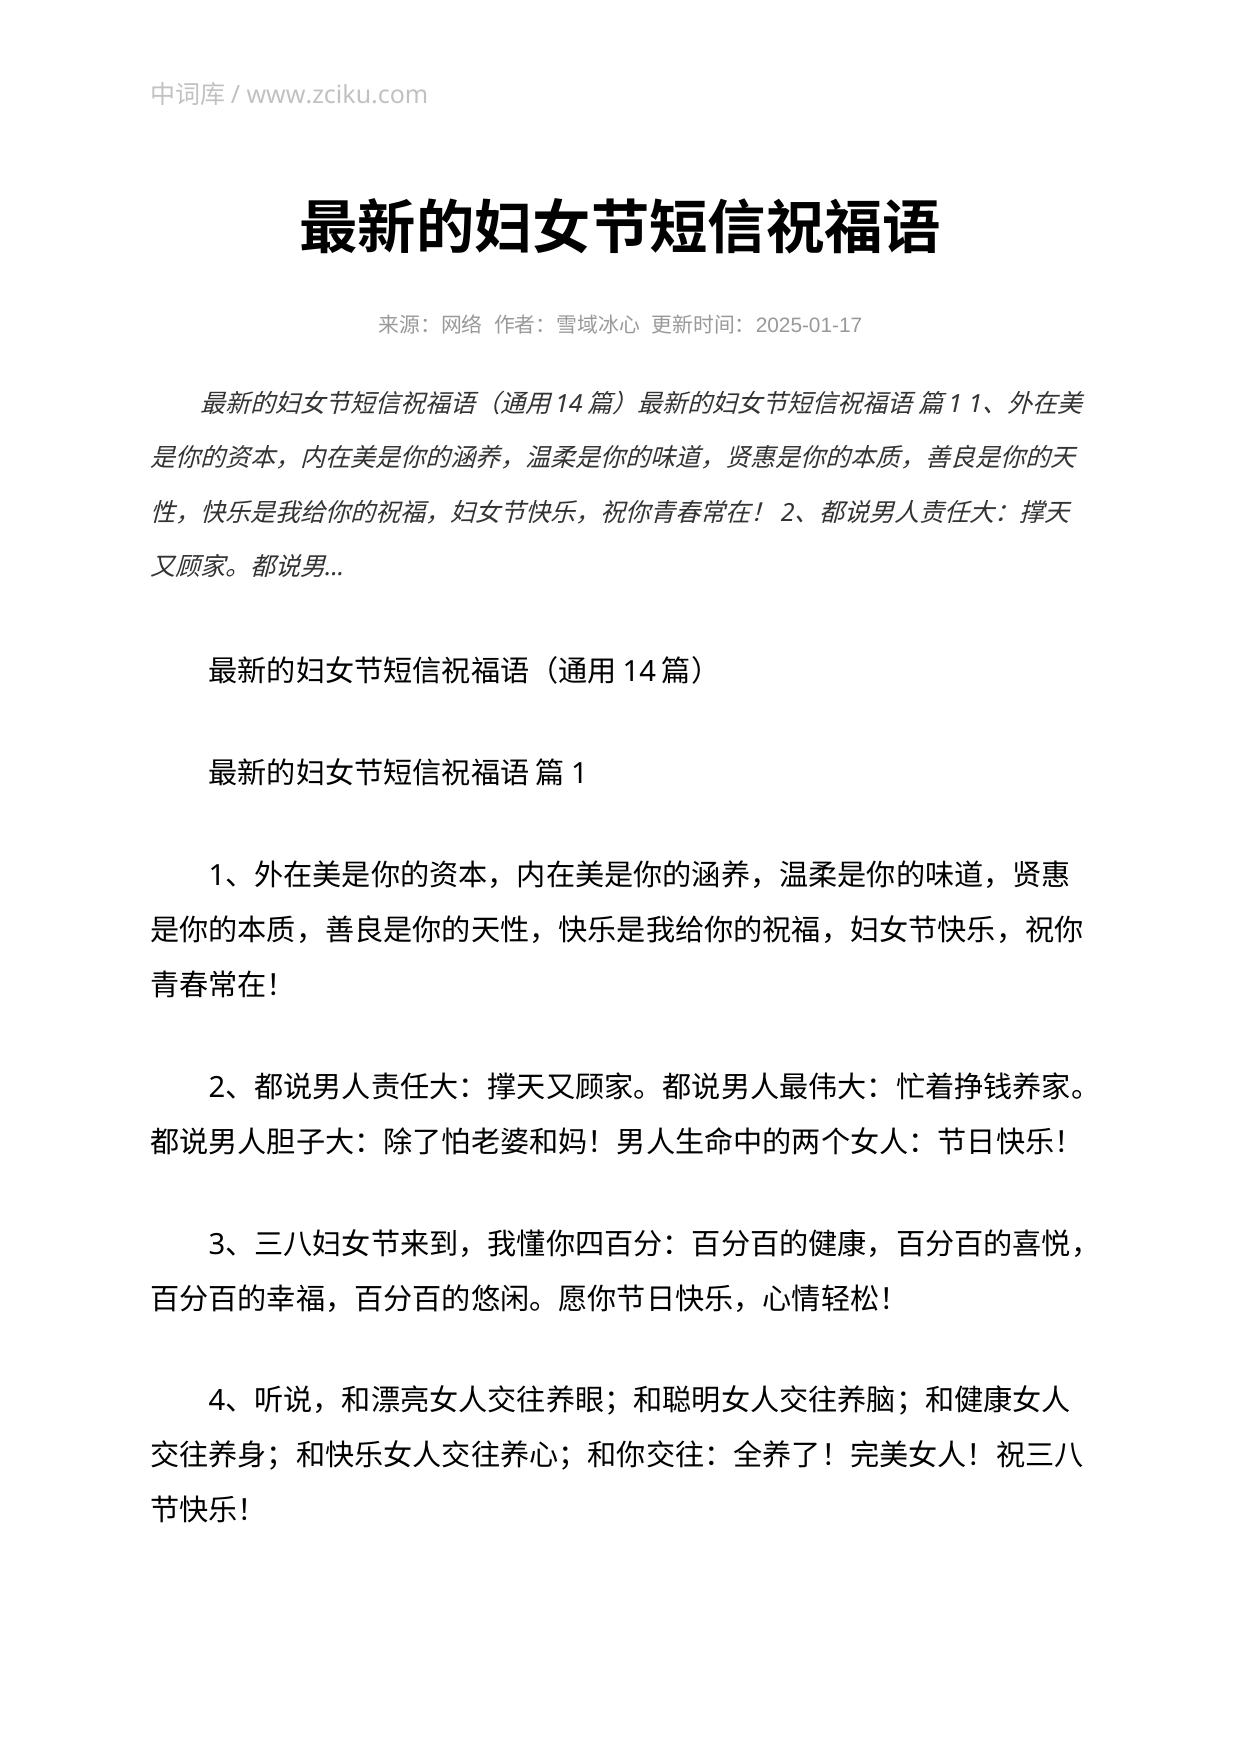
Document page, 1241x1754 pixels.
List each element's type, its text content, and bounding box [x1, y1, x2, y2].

text 最新的妇女节短信祝福语（通用14篇）最新的妇女节短信祝福语 篇1 1、外在美是你的资本，内在美是你的涵养，温柔是你的味道，贤惠是你的本质，善良是你的天性，快乐是我给你的祝福，妇女节快乐，祝你青春常在！ 2、都说男人责任大：撑天又顾家。都说男... [150, 383, 1090, 583]
text 最新的妇女节短信祝福语（通用14篇） [150, 648, 1090, 690]
text 最新的妇女节短信祝福语 篇1 [150, 750, 1090, 792]
text 3、三八妇女节来到，我懂你四百分：百分百的健康，百分百的喜悦，百分百的幸福，百分百的悠闲。愿你节日快乐，心情轻松！ [150, 1220, 1090, 1317]
text 2、都说男人责任大：撑天又顾家。都说男人最伟大：忙着挣钱养家。都说男人胆子大：除了怕老婆和妈！男人生命中的两个女人：节日快乐！ [150, 1063, 1090, 1161]
text 1、外在美是你的资本，内在美是你的涵养，温柔是你的味道，贤惠是你的本质，善良是你的天性，快乐是我给你的祝福，妇女节快乐，祝你青春常在！ [150, 852, 1090, 1004]
subtitle 最新的妇女节短信祝福语 [150, 181, 1090, 266]
text 来源：网络 作者：雪域冰心 更新时间：2025-01-17 [150, 313, 1090, 337]
text 4、听说，和漂亮女人交往养眼；和聪明女人交往养脑；和健康女人交往养身；和快乐女人交往养心；和你交往：全养了！完美女人！祝三八节快乐！ [150, 1377, 1090, 1529]
